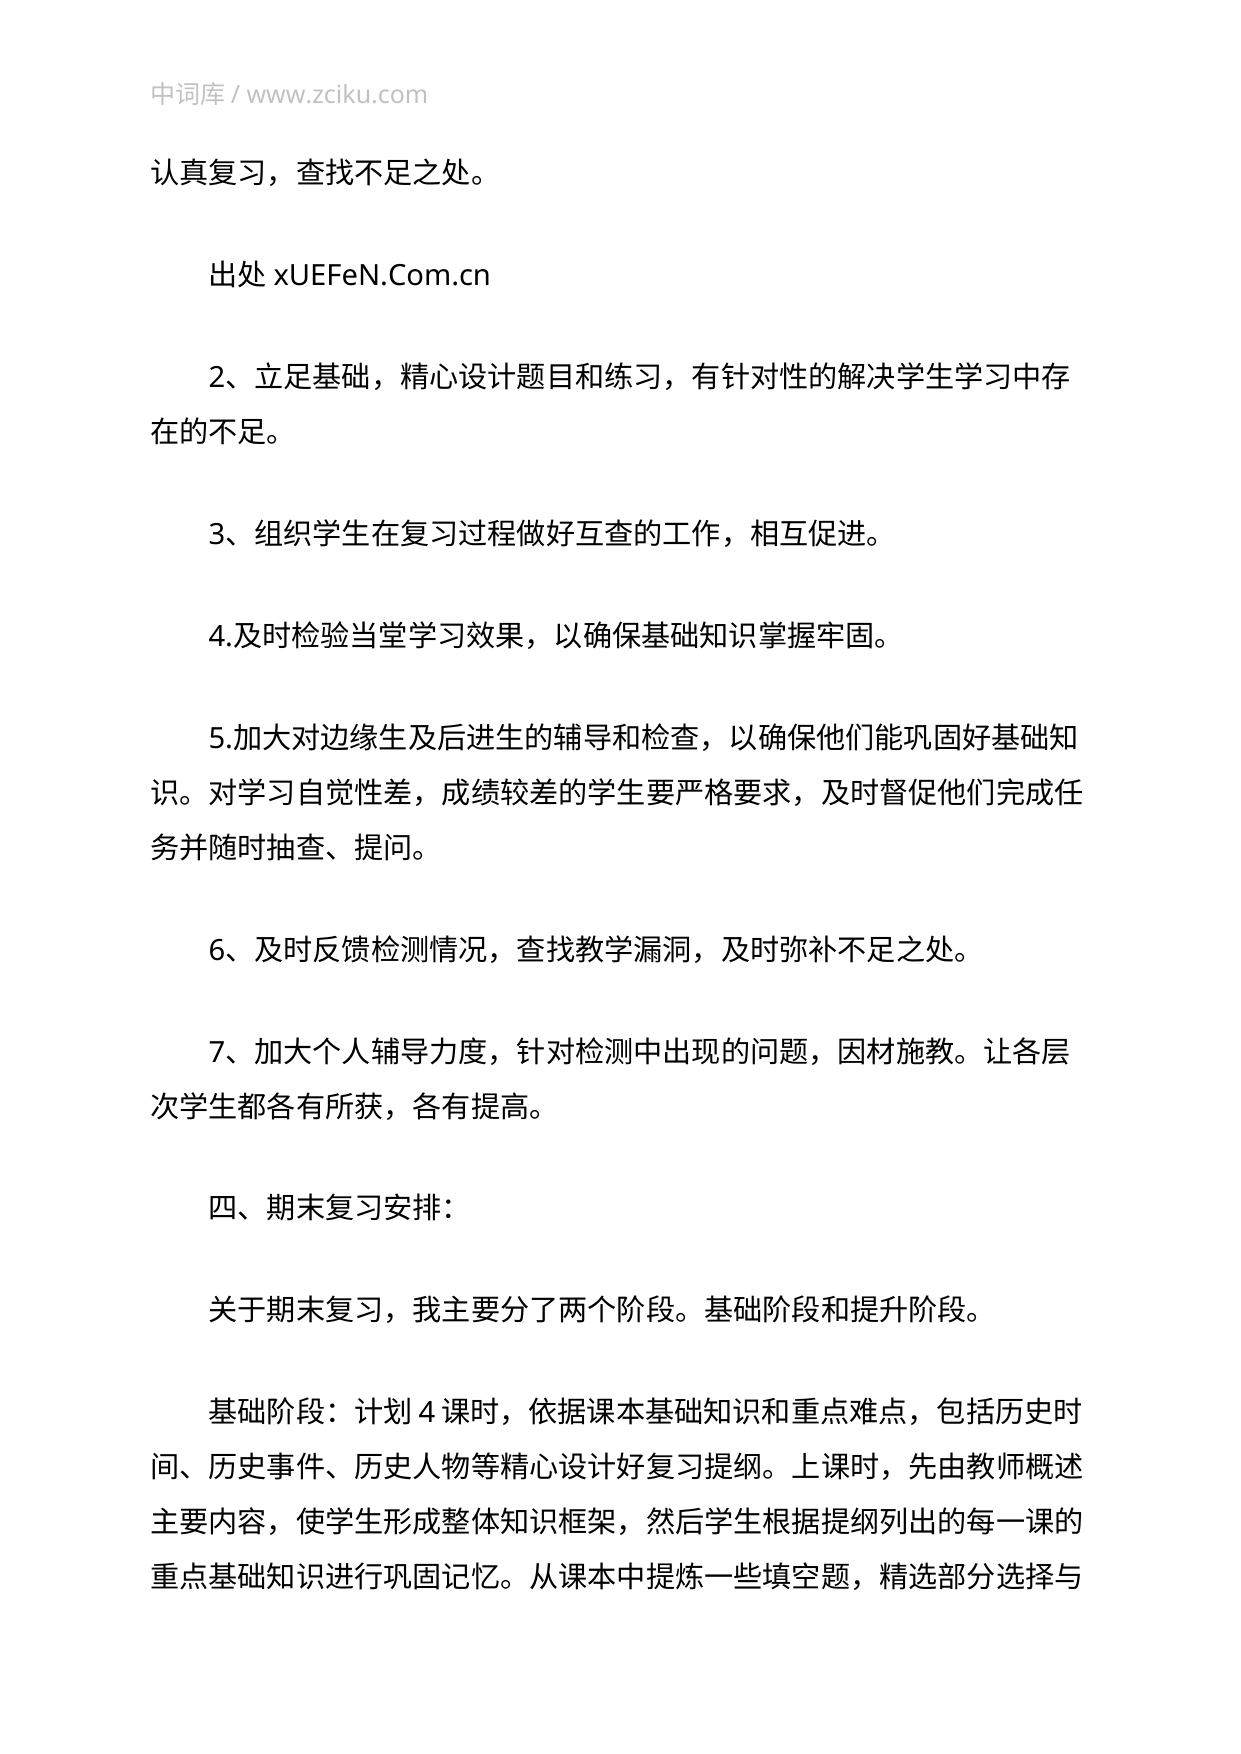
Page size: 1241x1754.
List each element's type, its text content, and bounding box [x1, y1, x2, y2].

text 四、期末复习安排： [150, 1185, 1090, 1227]
text 关于期末复习，我主要分了两个阶段。基础阶段和提升阶段。 [150, 1287, 1090, 1329]
text 6、及时反馈检测情况，查找教学漏洞，及时弥补不足之处。 [150, 926, 1090, 968]
text 3、组织学生在复习过程做好互查的工作，相互促进。 [150, 511, 1090, 553]
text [150, 1388, 1090, 1596]
text 出处 xUEFeN.Com.cn [150, 252, 1090, 294]
text 4.及时检验当堂学习效果，以确保基础知识掌握牢固。 [150, 612, 1090, 655]
text 7、加大个人辅导力度，针对检测中出现的问题，因材施教。让各层次学生都各有所获，各有提高。 [150, 1028, 1090, 1125]
text 2、立足基础，精心设计题目和练习，有针对性的解决学生学习中存在的不足。 [150, 354, 1090, 451]
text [150, 150, 1090, 192]
text 5.加大对边缘生及后进生的辅导和检查，以确保他们能巩固好基础知识。对学习自觉性差，成绩较差的学生要严格要求，及时督促他们完成任务并随时抽查、提问。 [150, 714, 1090, 867]
